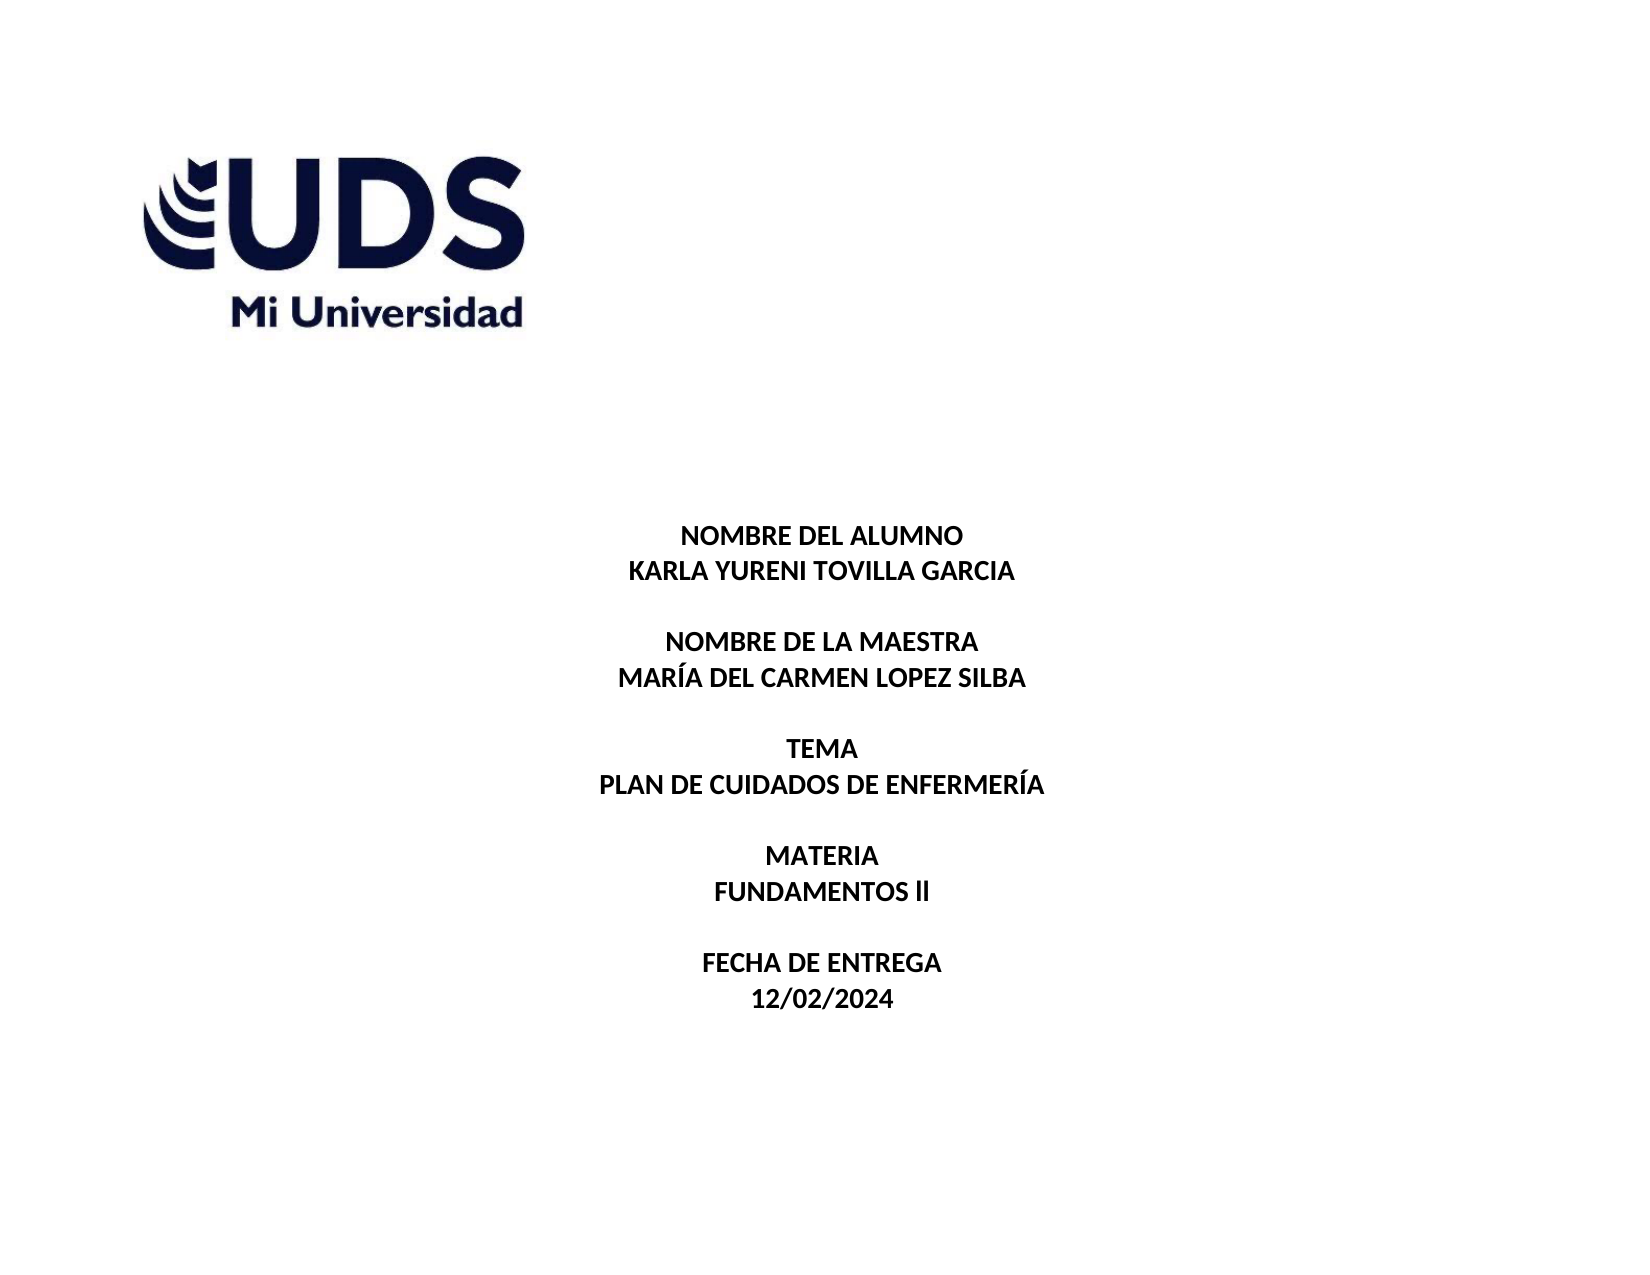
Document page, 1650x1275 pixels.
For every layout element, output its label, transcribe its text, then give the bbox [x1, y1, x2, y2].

text MATERIA [92, 837, 1552, 873]
text FUNDAMENTOS ll [92, 873, 1552, 908]
text 12/02/2024 [92, 980, 1552, 1015]
text NOMBRE DEL ALUMNO [92, 517, 1552, 552]
text PLAN DE CUIDADOS DE ENFERMERÍA [92, 766, 1552, 802]
text KARLA YURENI TOVILLA GARCIA [92, 552, 1552, 588]
text TEMA [92, 730, 1552, 766]
text NOMBRE DE LA MAESTRA [92, 623, 1552, 659]
text FECHA DE ENTREGA [92, 944, 1552, 980]
picture [126, 124, 543, 377]
text MARÍA DEL CARMEN LOPEZ SILBA [92, 659, 1552, 695]
